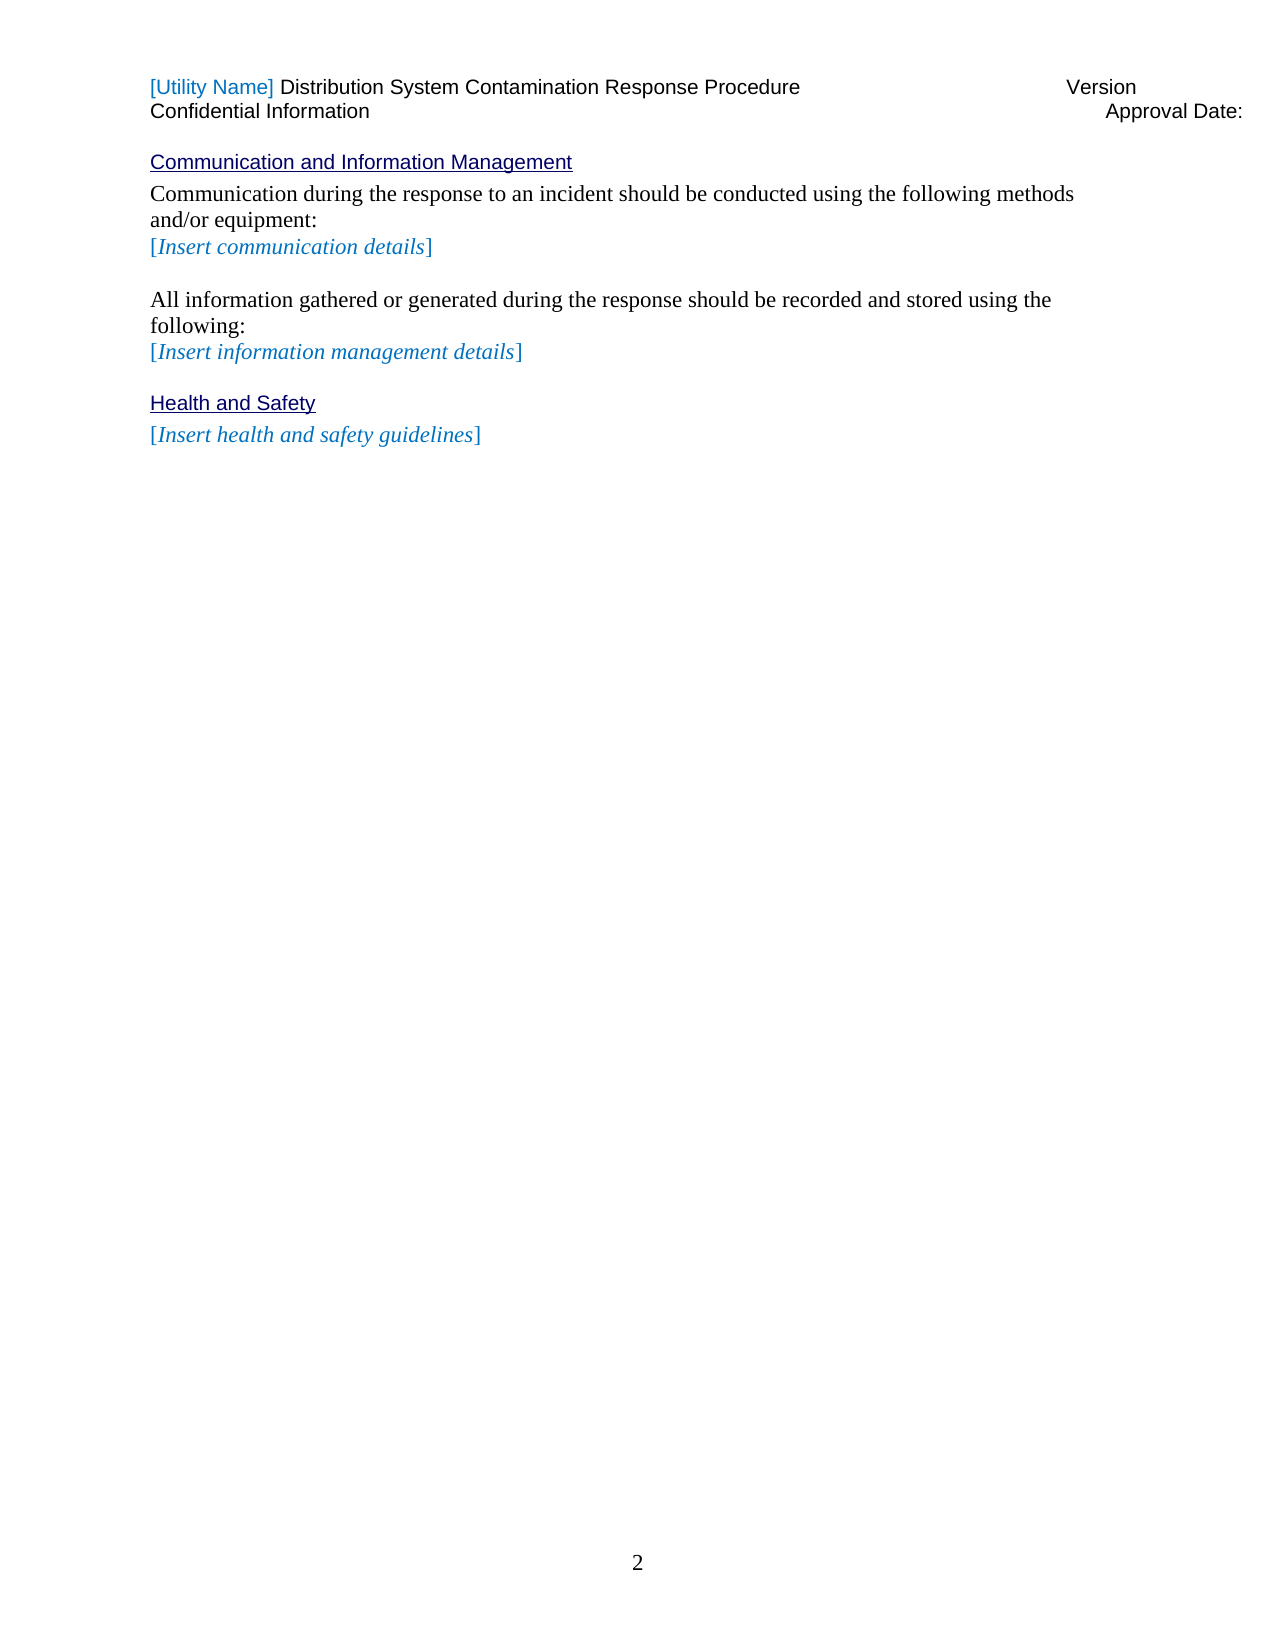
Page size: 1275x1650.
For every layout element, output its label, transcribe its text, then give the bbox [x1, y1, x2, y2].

text Health and Safety [150, 391, 1125, 415]
text [Insert communication details] [150, 233, 1125, 259]
text [Insert information management details] [150, 338, 1125, 365]
text [Insert health and safety guidelines] [150, 421, 1125, 448]
text Communication during the response to an incident should be conducted using the following methods and/or equipment: [150, 180, 1125, 233]
text All information gathered or generated during the response should be recorded and stored using the following: [150, 286, 1125, 338]
text Communication and Information Management [150, 150, 1125, 174]
